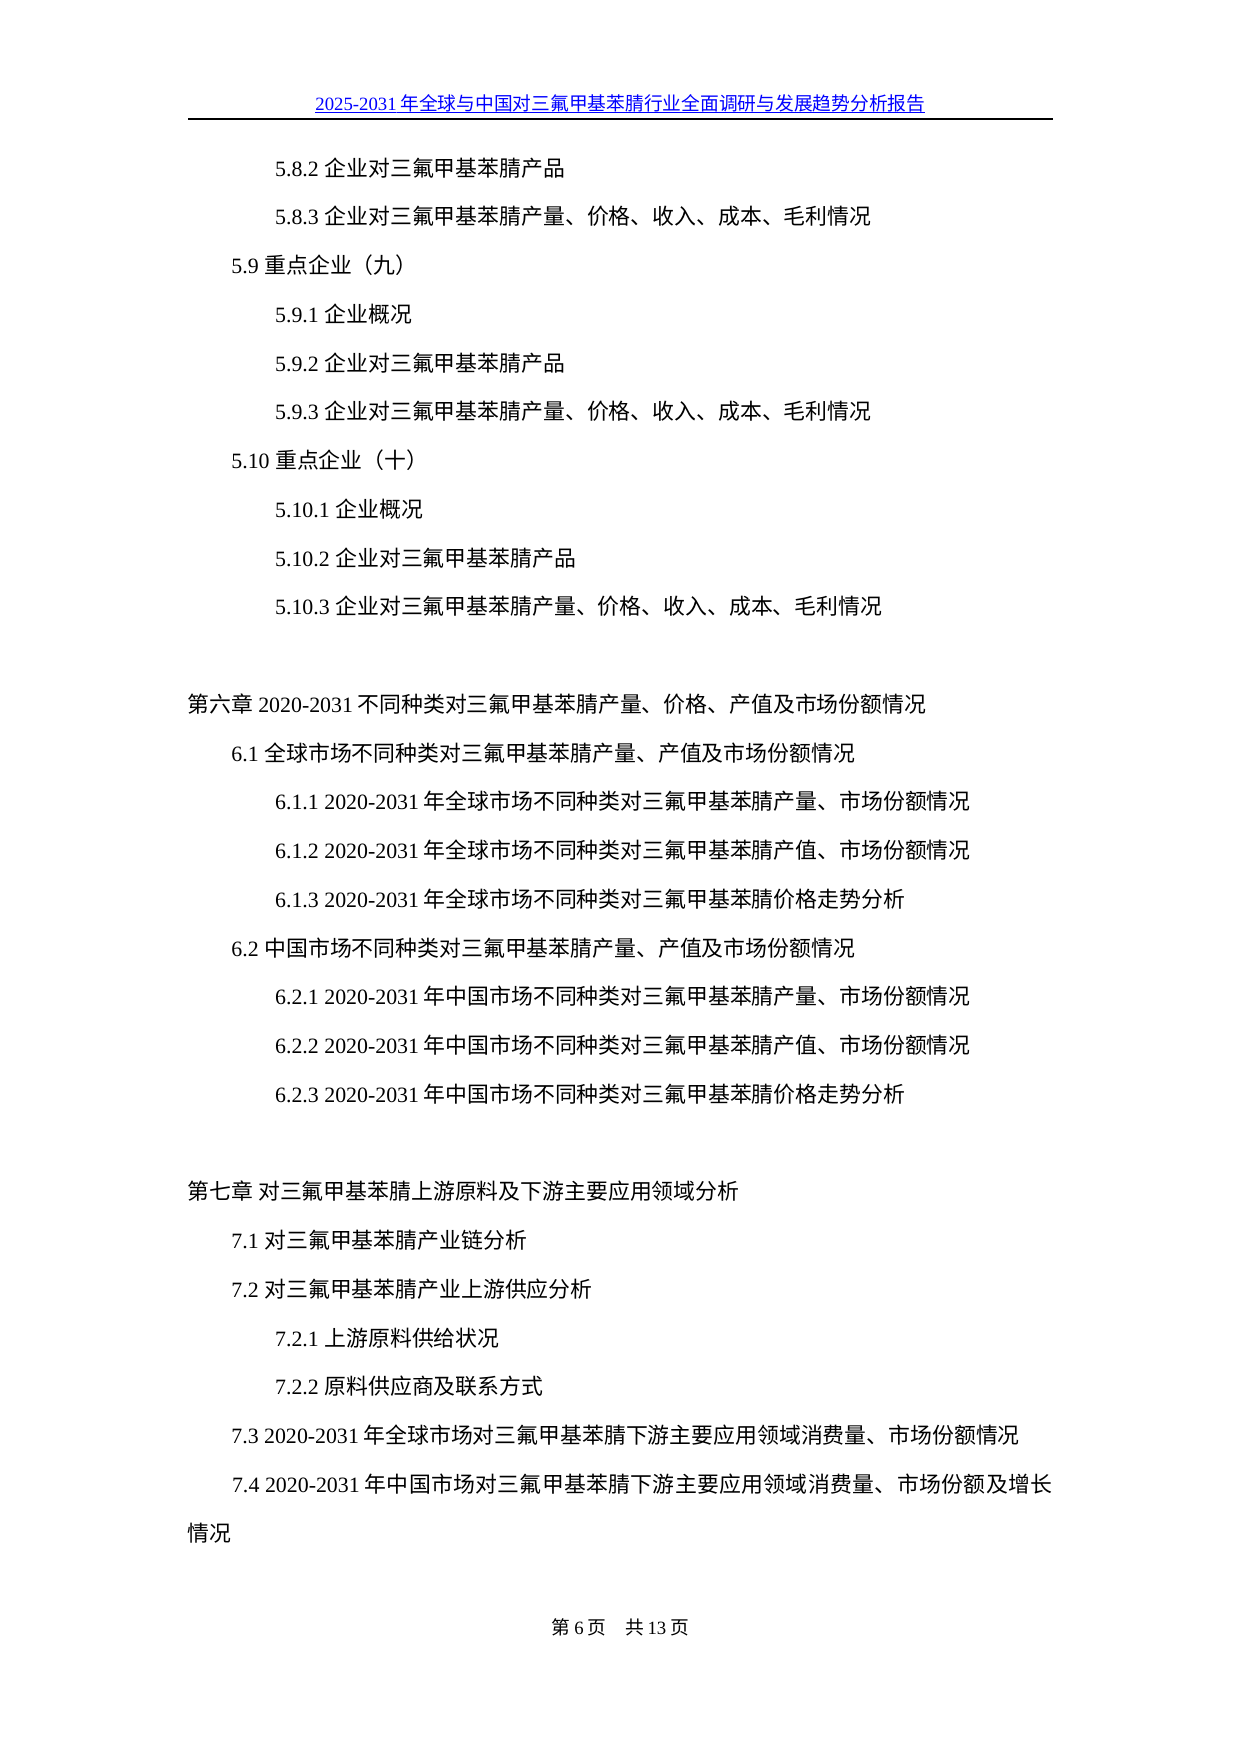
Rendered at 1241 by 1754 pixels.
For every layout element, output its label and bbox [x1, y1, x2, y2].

text [187, 150, 1053, 1548]
